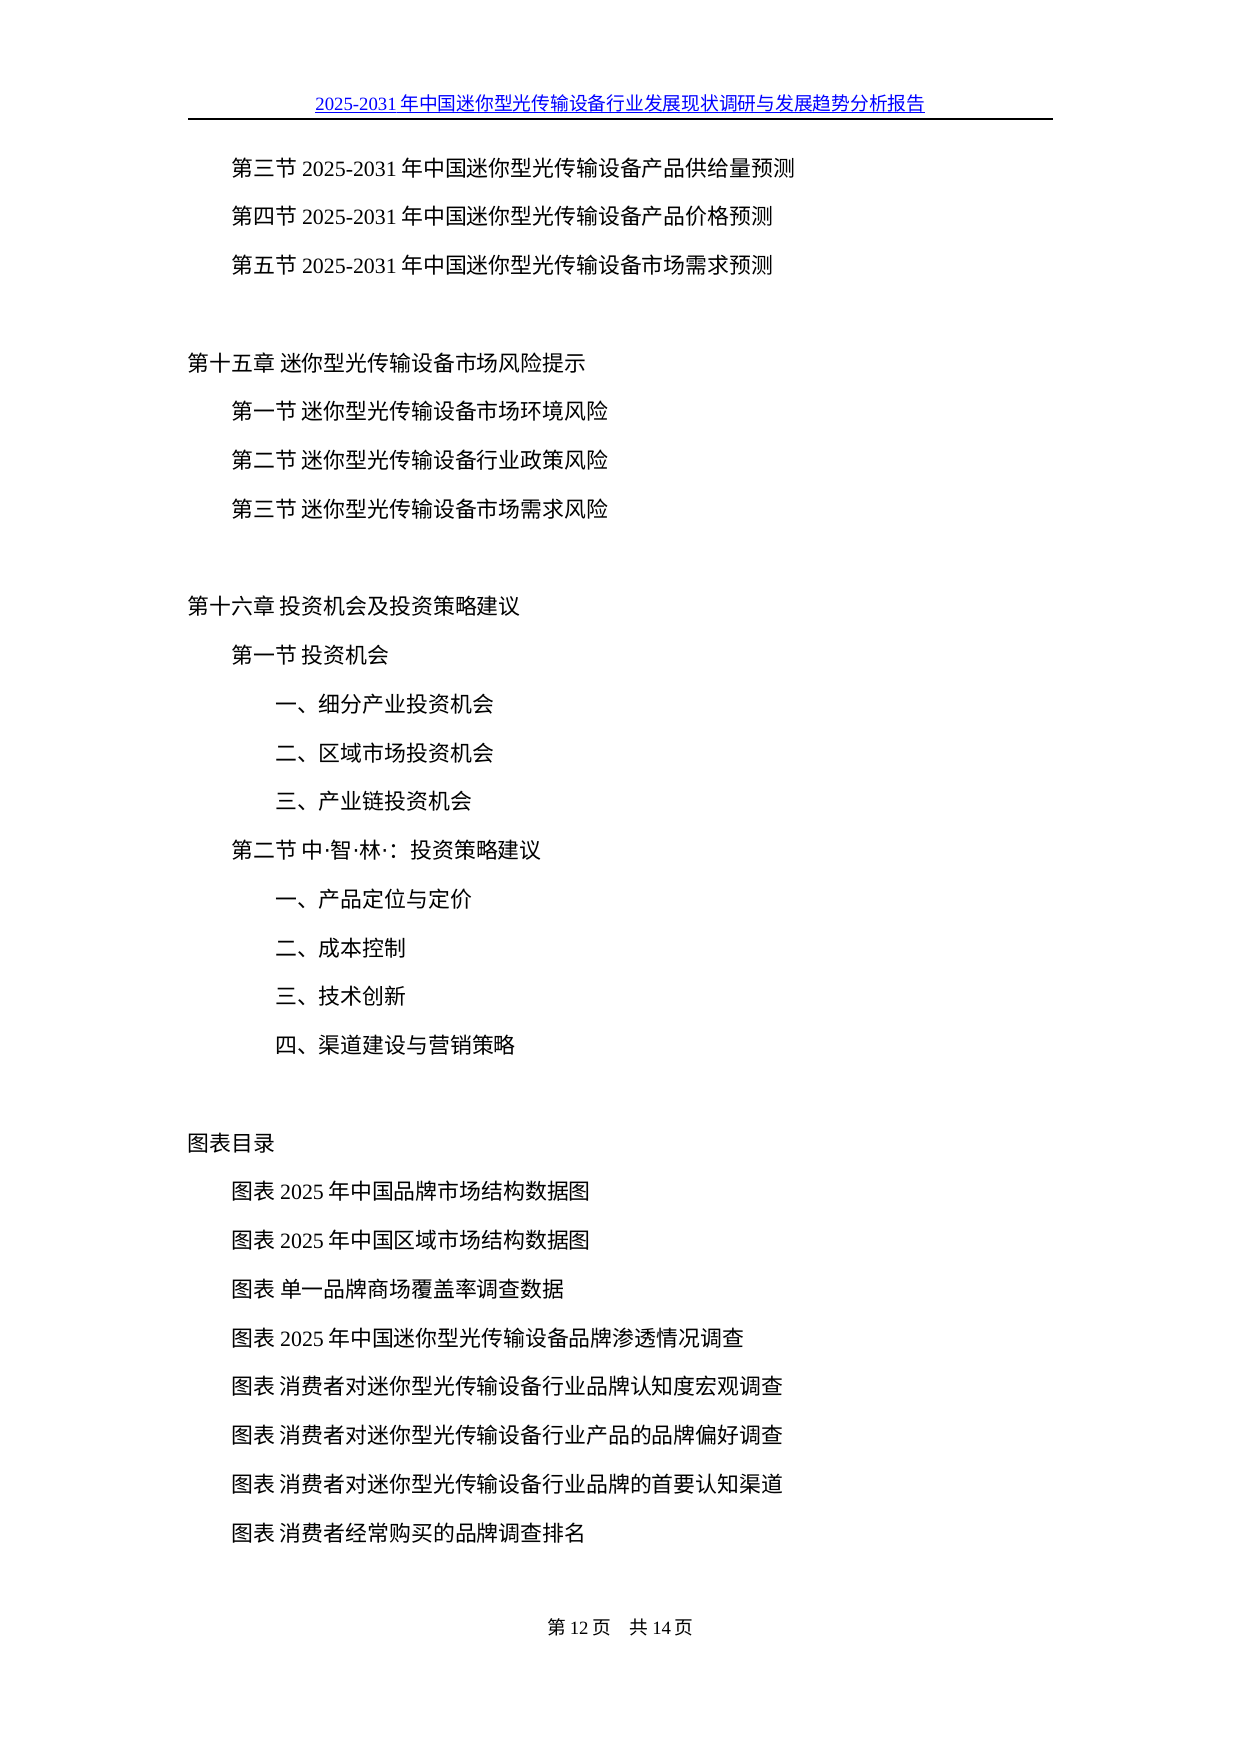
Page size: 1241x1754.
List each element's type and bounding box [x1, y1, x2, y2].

text [187, 150, 1053, 1548]
